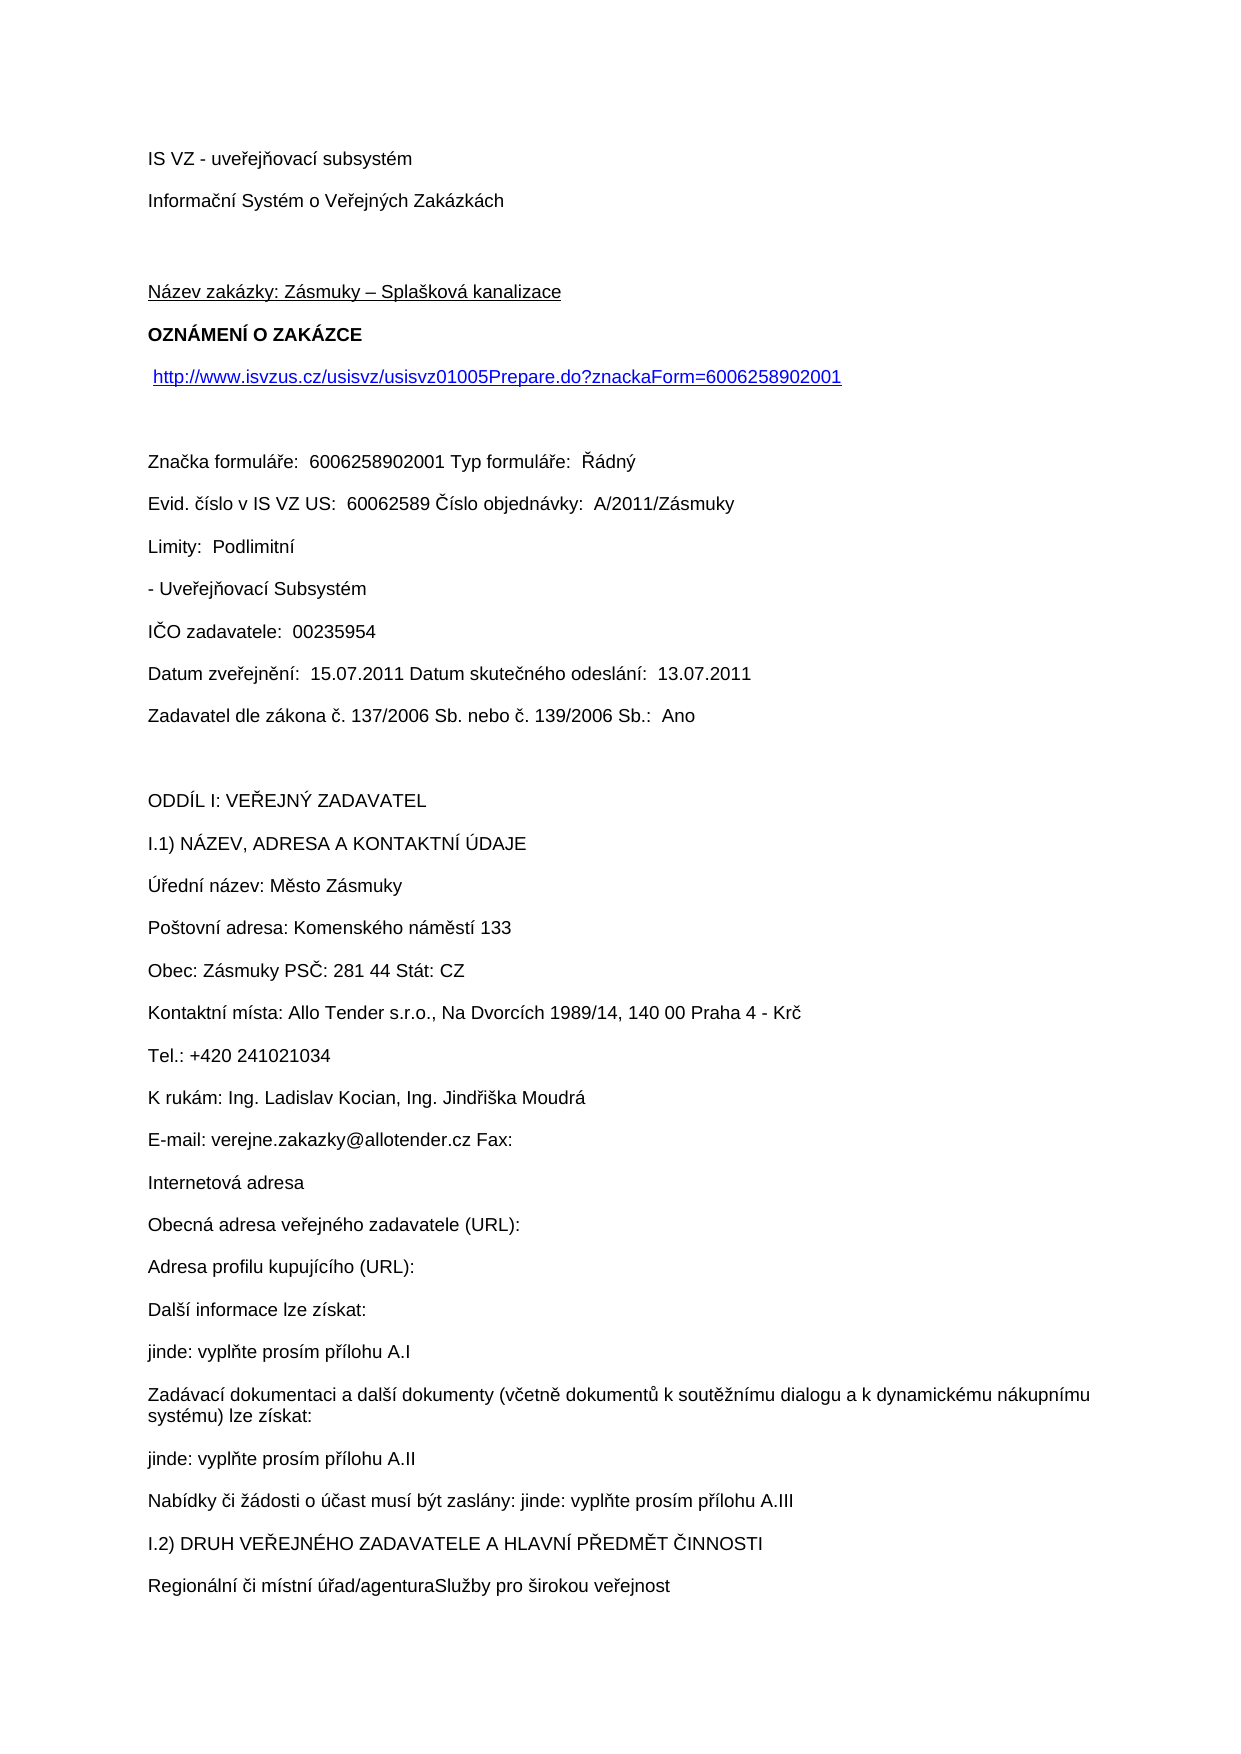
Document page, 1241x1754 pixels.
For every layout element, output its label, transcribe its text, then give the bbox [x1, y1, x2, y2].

text Název zakázky: Zásmuky – Splašková kanalizace [148, 281, 1093, 303]
text http://www.isvzus.cz/usisvz/usisvz01005Prepare.do?znackaForm=6006258902001 [148, 366, 1093, 388]
text Evid. číslo v IS VZ US: 60062589 Číslo objednávky: A/2011/Zásmuky [148, 493, 1093, 515]
text OZNÁMENÍ O ZAKÁZCE [148, 324, 1093, 345]
text Další informace lze získat: [148, 1299, 1093, 1320]
text Zadavatel dle zákona č. 137/2006 Sb. nebo č. 139/2006 Sb.: Ano [148, 705, 1093, 727]
text Kontaktní místa: Allo Tender s.r.o., Na Dvorcích 1989/14, 140 00 Praha 4 - Krč [148, 1002, 1093, 1023]
text IČO zadavatele: 00235954 [148, 620, 1093, 642]
text Informační Systém o Veřejných Zakázkách [148, 190, 1093, 212]
text Datum zveřejnění: 15.07.2011 Datum skutečného odeslání: 13.07.2011 [148, 663, 1093, 684]
text jinde: vyplňte prosím přílohu A.II [148, 1447, 1093, 1469]
text Regionální či místní úřad/agenturaSlužby pro širokou veřejnost [148, 1575, 1093, 1596]
text K rukám: Ing. Ladislav Kocian, Ing. Jindřiška Moudrá [148, 1087, 1093, 1108]
text Nabídky či žádosti o účast musí být zaslány: jinde: vyplňte prosím přílohu A.III [148, 1490, 1093, 1511]
text Poštovní adresa: Komenského náměstí 133 [148, 917, 1093, 939]
text Obec: Zásmuky PSČ: 281 44 Stát: CZ [148, 959, 1093, 981]
text Zadávací dokumentaci a další dokumenty (včetně dokumentů k soutěžnímu dialogu a k dynamickému nákupnímu systému) lze získat: [148, 1383, 1093, 1427]
text Obecná adresa veřejného zadavatele (URL): [148, 1214, 1093, 1236]
text Značka formuláře: 6006258902001 Typ formuláře: Řádný [148, 451, 1093, 472]
text IS VZ - uveřejňovací subsystém [148, 148, 1093, 169]
text I.2) DRUH VEŘEJNÉHO ZADAVATELE A HLAVNÍ PŘEDMĚT ČINNOSTI [148, 1532, 1093, 1554]
text E-mail: verejne.zakazky@allotender.cz Fax: [148, 1129, 1093, 1151]
text Tel.: +420 241021034 [148, 1044, 1093, 1066]
text - Uveřejňovací Subsystém [148, 578, 1093, 599]
text ODDÍL I: VEŘEJNÝ ZADAVATEL [148, 790, 1093, 812]
text Úřední název: Město Zásmuky [148, 875, 1093, 896]
text Internetová adresa [148, 1172, 1093, 1193]
text Adresa profilu kupujícího (URL): [148, 1256, 1093, 1278]
text Limity: Podlimitní [148, 536, 1093, 557]
text jinde: vyplňte prosím přílohu A.I [148, 1341, 1093, 1363]
text I.1) NÁZEV, ADRESA A KONTAKTNÍ ÚDAJE [148, 832, 1093, 854]
